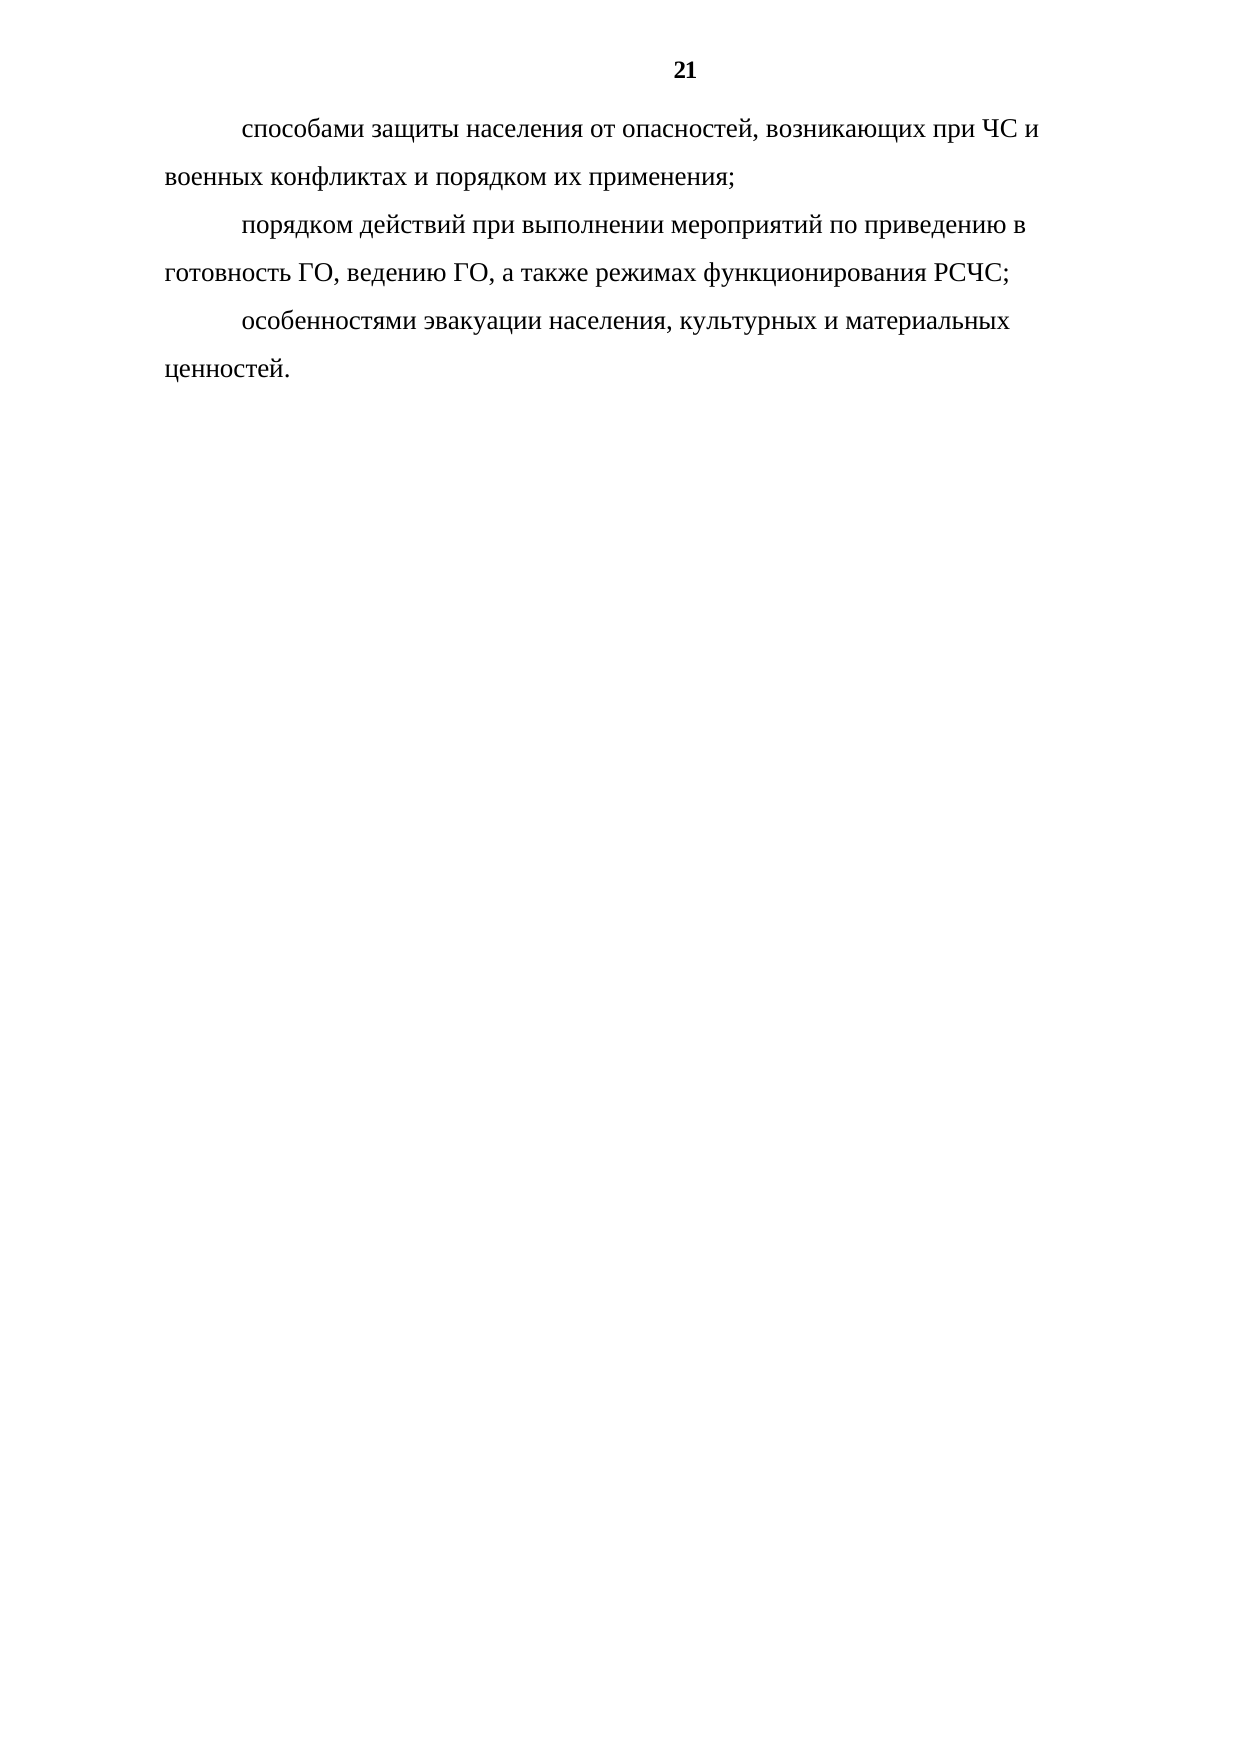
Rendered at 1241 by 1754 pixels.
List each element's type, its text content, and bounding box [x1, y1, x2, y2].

text порядком действий при выполнении мероприятий по приведению в готовность ГО, ведению ГО, а также режимах функционирования РСЧС; [164, 195, 1139, 291]
text способами защиты населения от опасностей, возникающих при ЧС и военных конфликтах и порядком их применения; [164, 99, 1139, 195]
text особенностями эвакуации населения, культурных и материальных ценностей. [164, 291, 1139, 387]
text 21 [673, 59, 698, 84]
